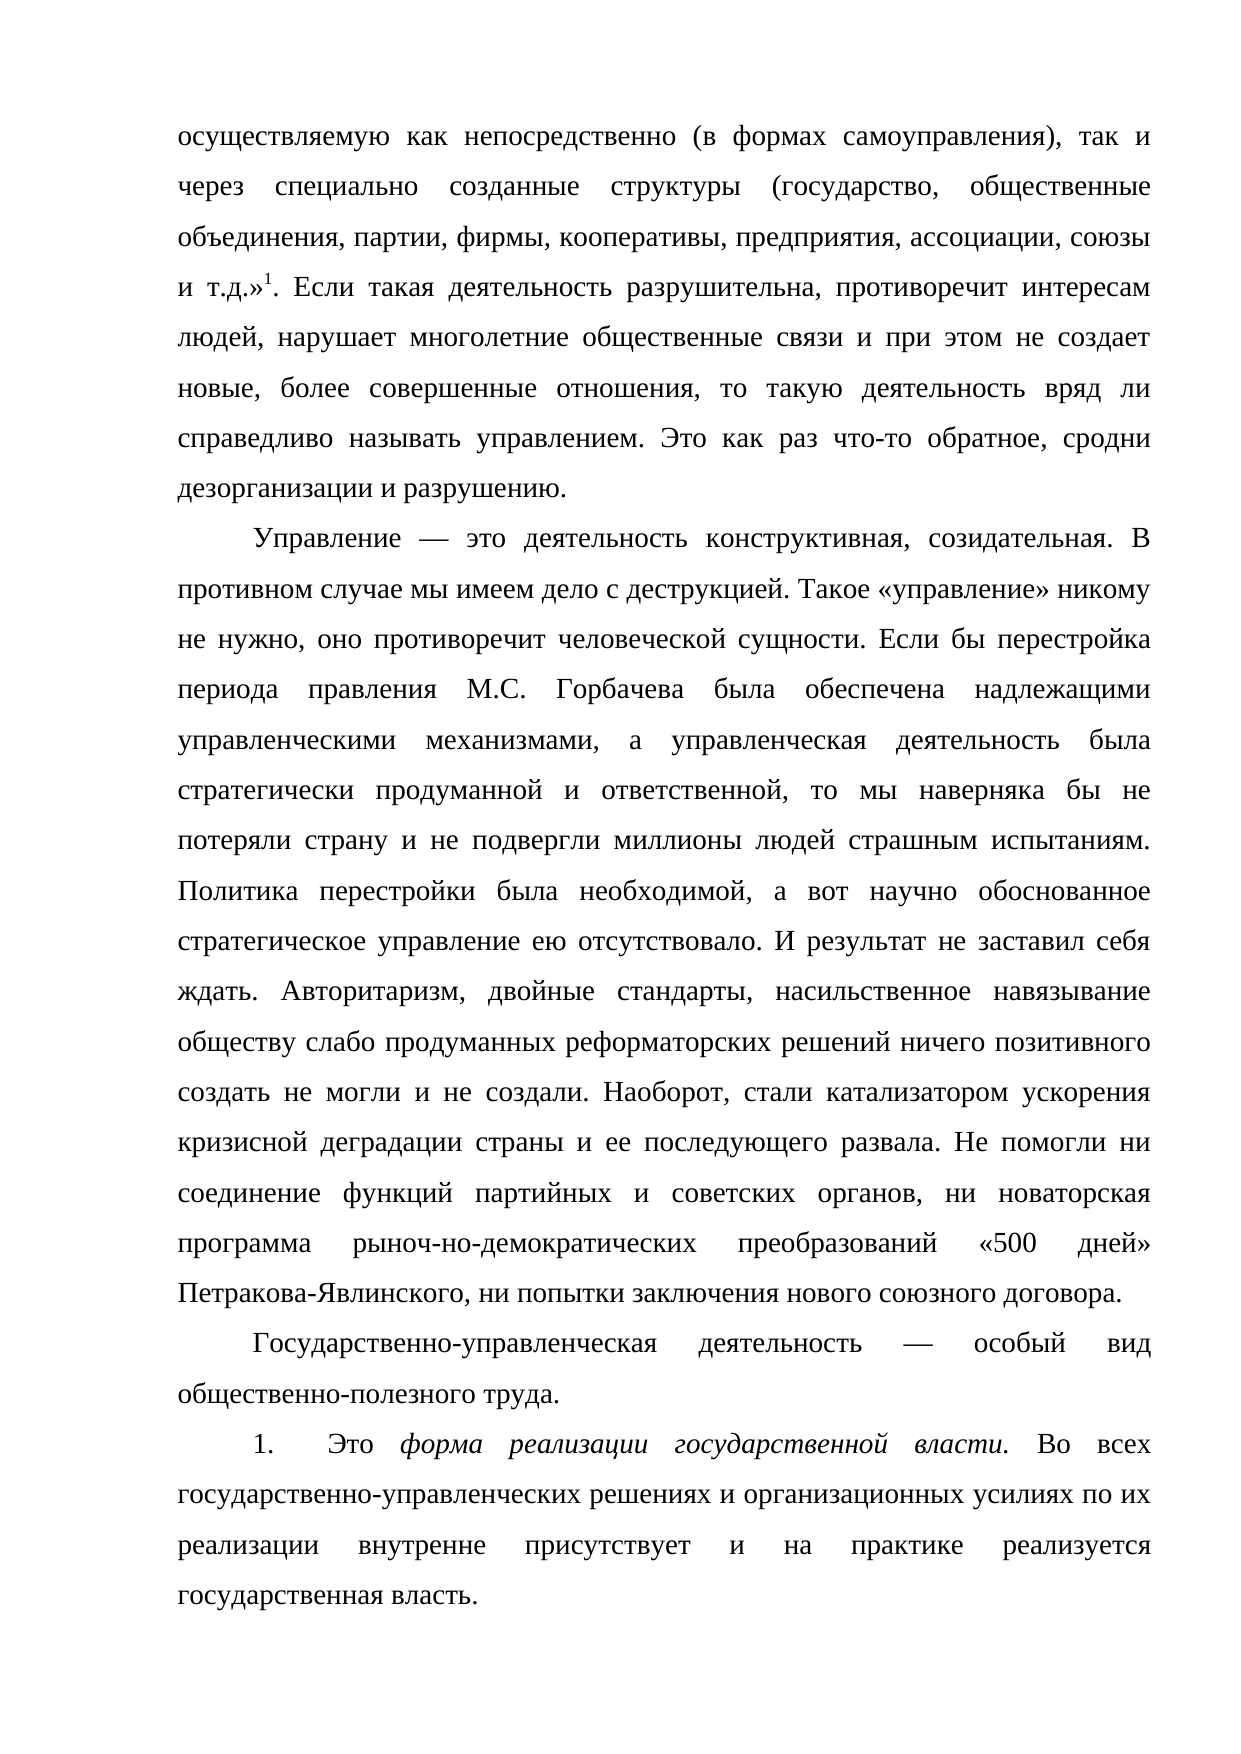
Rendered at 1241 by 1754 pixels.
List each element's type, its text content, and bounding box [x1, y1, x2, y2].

text Управление — это деятельность конструктивная, созидательная. В противном случае мы имеем дело с деструкцией. Такое «управление» никому не нужно, оно противоречит человеческой сущности. Если бы перестройка периода правления М.С. Горбачева была обеспечена надлежащими управленческими механизмами, а управленческая деятельность была стратегически продуманной и ответственной, то мы наверняка бы не потеряли страну и не подвергли миллионы людей страшным испытаниям. Политика перестройки была необходимой, а вот научно обоснованное стратегическое управление ею отсутствовало. И результат не заставил себя ждать. Авторитаризм, двойные стандарты, насильственное навязывание обществу слабо продуманных реформаторских решений ничего позитивного создать не могли и не создали. Наоборот, стали катализатором ускорения кризисной деградации страны и ее последующего развала. Не помогли ни соединение функций партийных и советских органов, ни новаторская программа рыноч-но-демократических преобразований «500 дней» Петракова-Явлинского, ни попытки заключения нового союзного договора. [177, 521, 1152, 1309]
list Это форма реализации государственной власти. Во всех государственно-управленческих решениях и организационных усилиях по их реализации внутренне присутствует и на практике реализуется государственная власть. [177, 1426, 1152, 1611]
text Государственно-управленческая деятельность — особый вид общественно-полезного труда. [177, 1326, 1152, 1409]
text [177, 118, 1152, 504]
